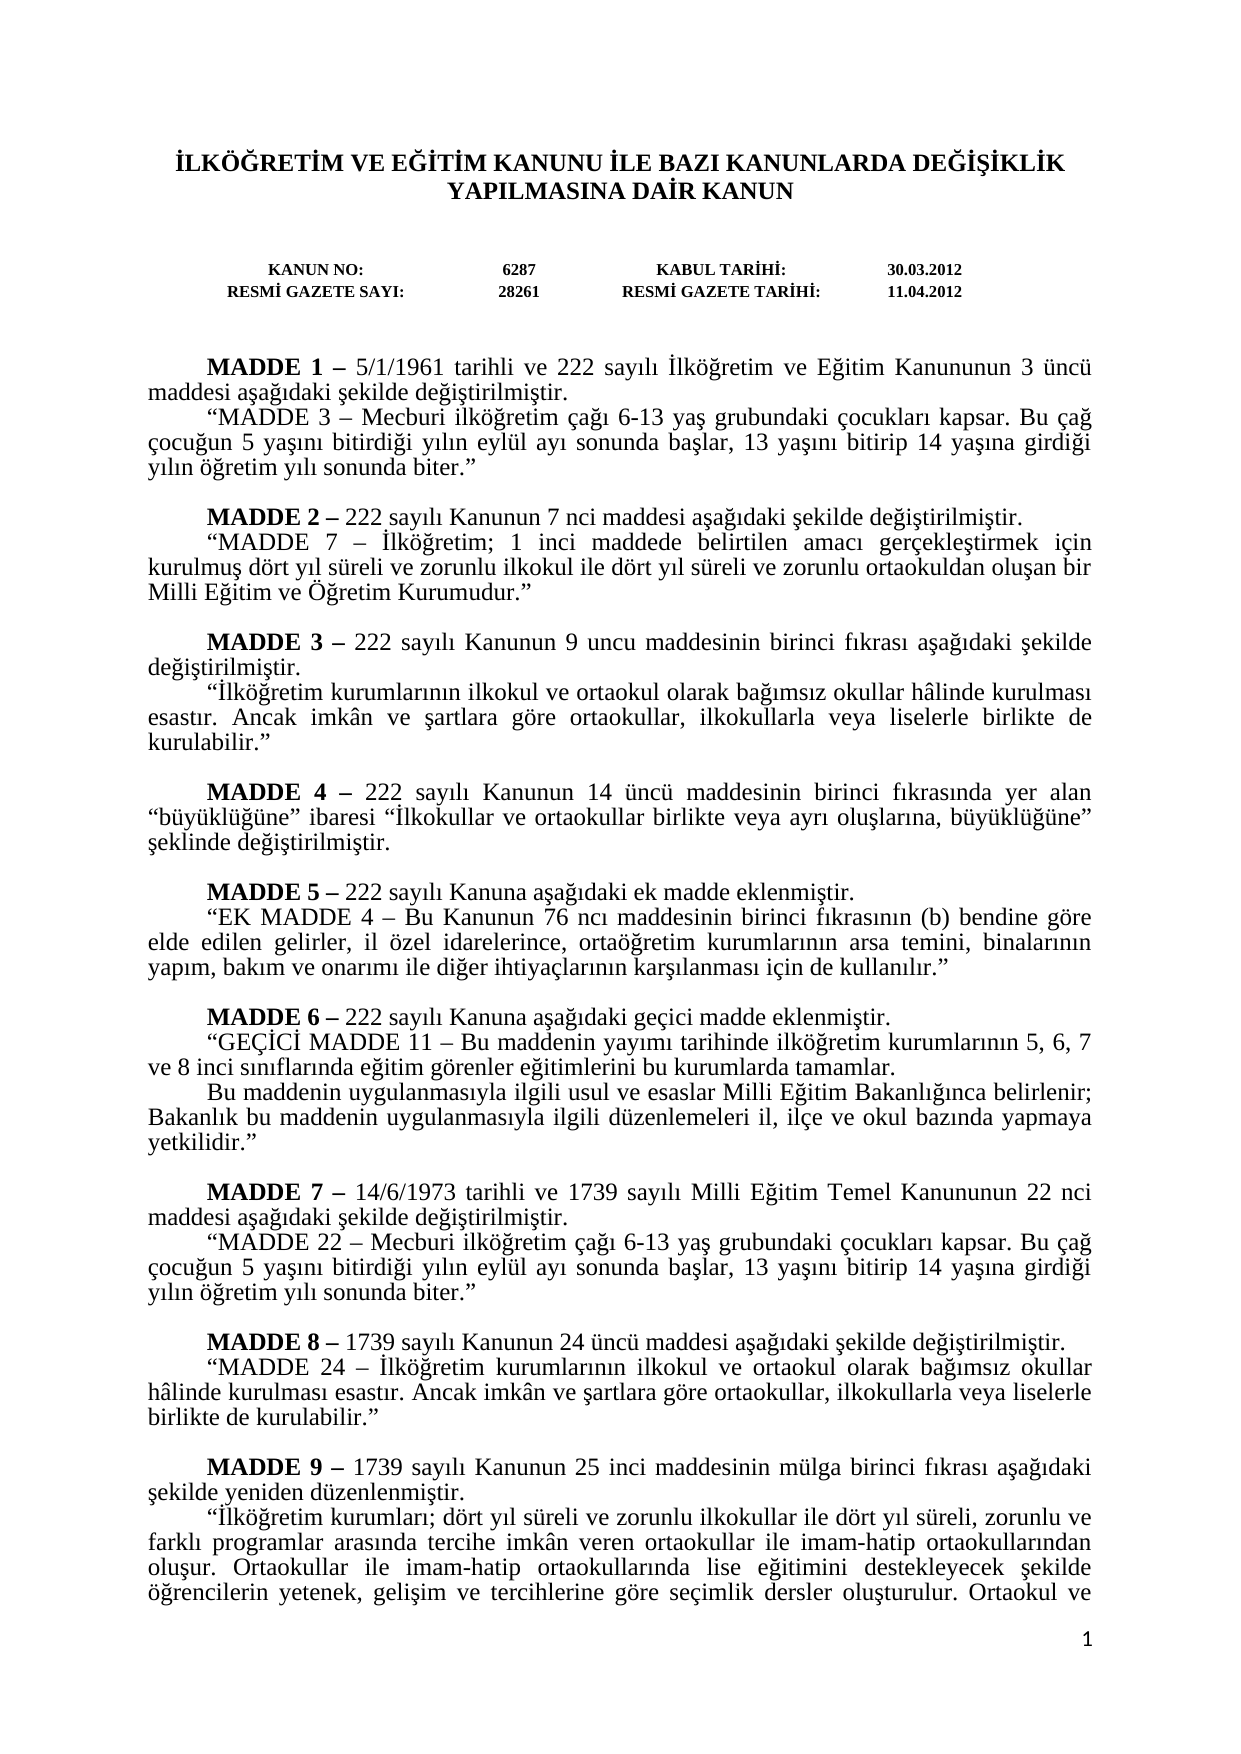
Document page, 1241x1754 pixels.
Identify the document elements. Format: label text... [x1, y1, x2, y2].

table_cell 28261 [418, 280, 620, 303]
text YAPILMASINA DAİR KANUN [148, 176, 1093, 205]
text “MADDE 7 – İlköğretim; 1 inci maddede belirtilen amacı gerçekleştirmek için kurulmuş dört yıl süreli ve zorunlu ilkokul ile dört yıl süreli ve zorunlu ortaokuldan oluşan bir Milli Eğitim ve Öğretim Kurumudur.” [148, 531, 1093, 606]
text MADDE 1 – 5/1/1961 tarihli ve 222 sayılı İlköğretim ve Eğitim Kanununun 3 üncü maddesi aşağıdaki şekilde değiştirilmiştir. [148, 356, 1093, 406]
text MADDE 4 – 222 sayılı Kanunun 14 üncü maddesinin birinci fıkrasında yer alan “büyüklüğüne” ibaresi “İlkokullar ve ortaokullar birlikte veya ayrı oluşlarına, büyüklüğüne” şeklinde değiştirilmiştir. [148, 781, 1093, 856]
text MADDE 5 – 222 sayılı Kanuna aşağıdaki ek madde eklenmiştir. [148, 881, 1093, 906]
text MADDE 9 – 1739 sayılı Kanunun 25 inci maddesinin mülga birinci fıkrası aşağıdaki şekilde yeniden düzenlenmiştir. [148, 1456, 1093, 1506]
table_cell 11.04.2012 [823, 280, 1026, 303]
table_header KANUN NO: [214, 258, 418, 280]
table_header KABUL TARİHİ: [620, 258, 822, 280]
table_header 30.03.2012 [823, 258, 1026, 280]
table_cell RESMİ GAZETE TARİHİ: [620, 280, 822, 303]
text “MADDE 22 – Mecburi ilköğretim çağı 6-13 yaş grubundaki çocukları kapsar. Bu çağ çocuğun 5 yaşını bitirdiği yılın eylül ayı sonunda başlar, 13 yaşını bitirip 14 yaşına girdiği yılın öğretim yılı sonunda biter.” [148, 1231, 1093, 1306]
text İLKÖĞRETİM VE EĞİTİM KANUNU İLE BAZI KANUNLARDA DEĞİŞİKLİK [148, 148, 1093, 176]
text MADDE 7 – 14/6/1973 tarihli ve 1739 sayılı Milli Eğitim Temel Kanununun 22 nci maddesi aşağıdaki şekilde değiştirilmiştir. [148, 1181, 1093, 1231]
text Bu maddenin uygulanmasıyla ilgili usul ve esaslar Milli Eğitim Bakanlığınca belirlenir; Bakanlık bu maddenin uygulanmasıyla ilgili düzenlemeleri il, ilçe ve okul bazında yapmaya yetkilidir.” [148, 1081, 1093, 1156]
text MADDE 8 – 1739 sayılı Kanunun 24 üncü maddesi aşağıdaki şekilde değiştirilmiştir. [148, 1331, 1093, 1356]
text “MADDE 3 – Mecburi ilköğretim çağı 6-13 yaş grubundaki çocukları kapsar. Bu çağ çocuğun 5 yaşını bitirdiği yılın eylül ayı sonunda başlar, 13 yaşını bitirip 14 yaşına girdiği yılın öğretim yılı sonunda biter.” [148, 406, 1093, 481]
text “İlköğretim kurumlarının ilkokul ve ortaokul olarak bağımsız okullar hâlinde kurulması esastır. Ancak imkân ve şartlara göre ortaokullar, ilkokullarla veya liselerle birlikte de kurulabilir.” [148, 681, 1093, 756]
text MADDE 6 – 222 sayılı Kanuna aşağıdaki geçici madde eklenmiştir. [148, 1006, 1093, 1031]
text “GEÇİCİ MADDE 11 – Bu maddenin yayımı tarihinde ilköğretim kurumlarının 5, 6, 7 ve 8 inci sınıflarında eğitim görenler eğitimlerini bu kurumlarda tamamlar. [148, 1031, 1093, 1081]
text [148, 1506, 1093, 1606]
text “EK MADDE 4 – Bu Kanunun 76 ncı maddesinin birinci fıkrasının (b) bendine göre elde edilen gelirler, il özel idarelerince, ortaöğretim kurumlarının arsa temini, binalarının yapım, bakım ve onarımı ile diğer ihtiyaçlarının karşılanması için de kullanılır.” [148, 906, 1093, 981]
text MADDE 2 – 222 sayılı Kanunun 7 nci maddesi aşağıdaki şekilde değiştirilmiştir. [148, 506, 1093, 531]
table_cell RESMİ GAZETE SAYI: [214, 280, 418, 303]
table_header 6287 [418, 258, 620, 280]
text “MADDE 24 – İlköğretim kurumlarının ilkokul ve ortaokul olarak bağımsız okullar hâlinde kurulması esastır. Ancak imkân ve şartlara göre ortaokullar, ilkokullarla veya liselerle birlikte de kurulabilir.” [148, 1356, 1093, 1431]
text MADDE 3 – 222 sayılı Kanunun 9 uncu maddesinin birinci fıkrası aşağıdaki şekilde değiştirilmiştir. [148, 631, 1093, 681]
